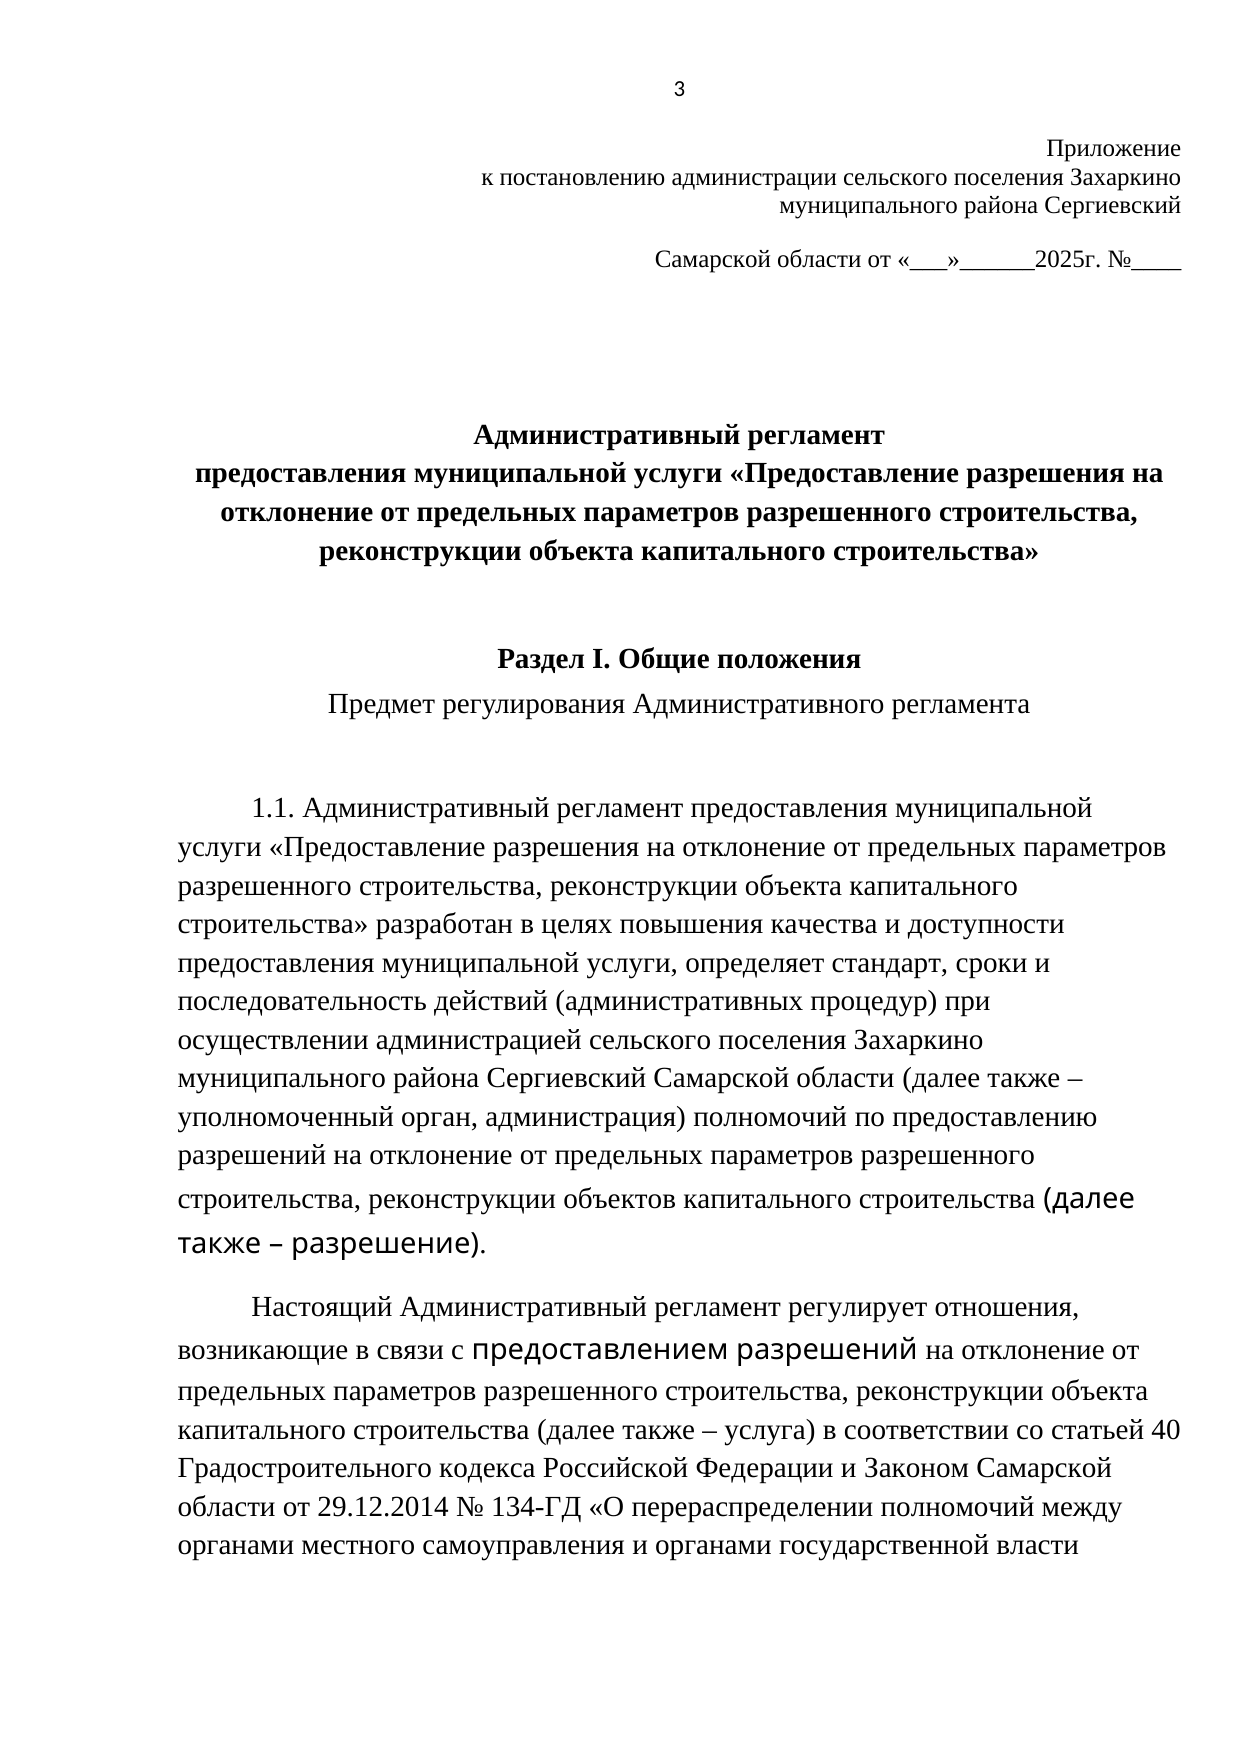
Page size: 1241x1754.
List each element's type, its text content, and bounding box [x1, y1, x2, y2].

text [177, 1289, 1181, 1561]
subtitle Предмет регулирования Административного регламента [177, 686, 1181, 720]
text муниципального района Сергиевский [177, 191, 1181, 219]
text Административный регламент предоставления муниципальной услуги «Предоставление разрешения на отклонение от предельных параметров разрешенного строительства, реконструкции объекта капитального строительства» [177, 417, 1181, 566]
text к постановлению администрации сельского поселения Захаркино [201, 162, 1181, 191]
text 1.1. Административный регламент предоставления муниципальной услуги «Предоставление разрешения на отклонение от предельных параметров разрешенного строительства, реконструкции объекта капитального строительства» разработан в целях повышения качества и доступности предоставления муниципальной услуги, определяет стандарт, сроки и последовательность действий (административных процедур) при осуществлении администрацией сельского поселения Захаркино муниципального района Сергиевский Самарской области (далее также – уполномоченный орган, администрация) полномочий по предоставлению разрешений на отклонение от предельных параметров разрешенного строительства, реконструкции объектов капитального строительства (далее также – разрешение). [177, 791, 1181, 1262]
subtitle Раздел I. Общие положения [177, 642, 1181, 675]
text Приложение [201, 133, 1181, 162]
text Самарской области от «___»______2025г. №____ [177, 244, 1181, 273]
